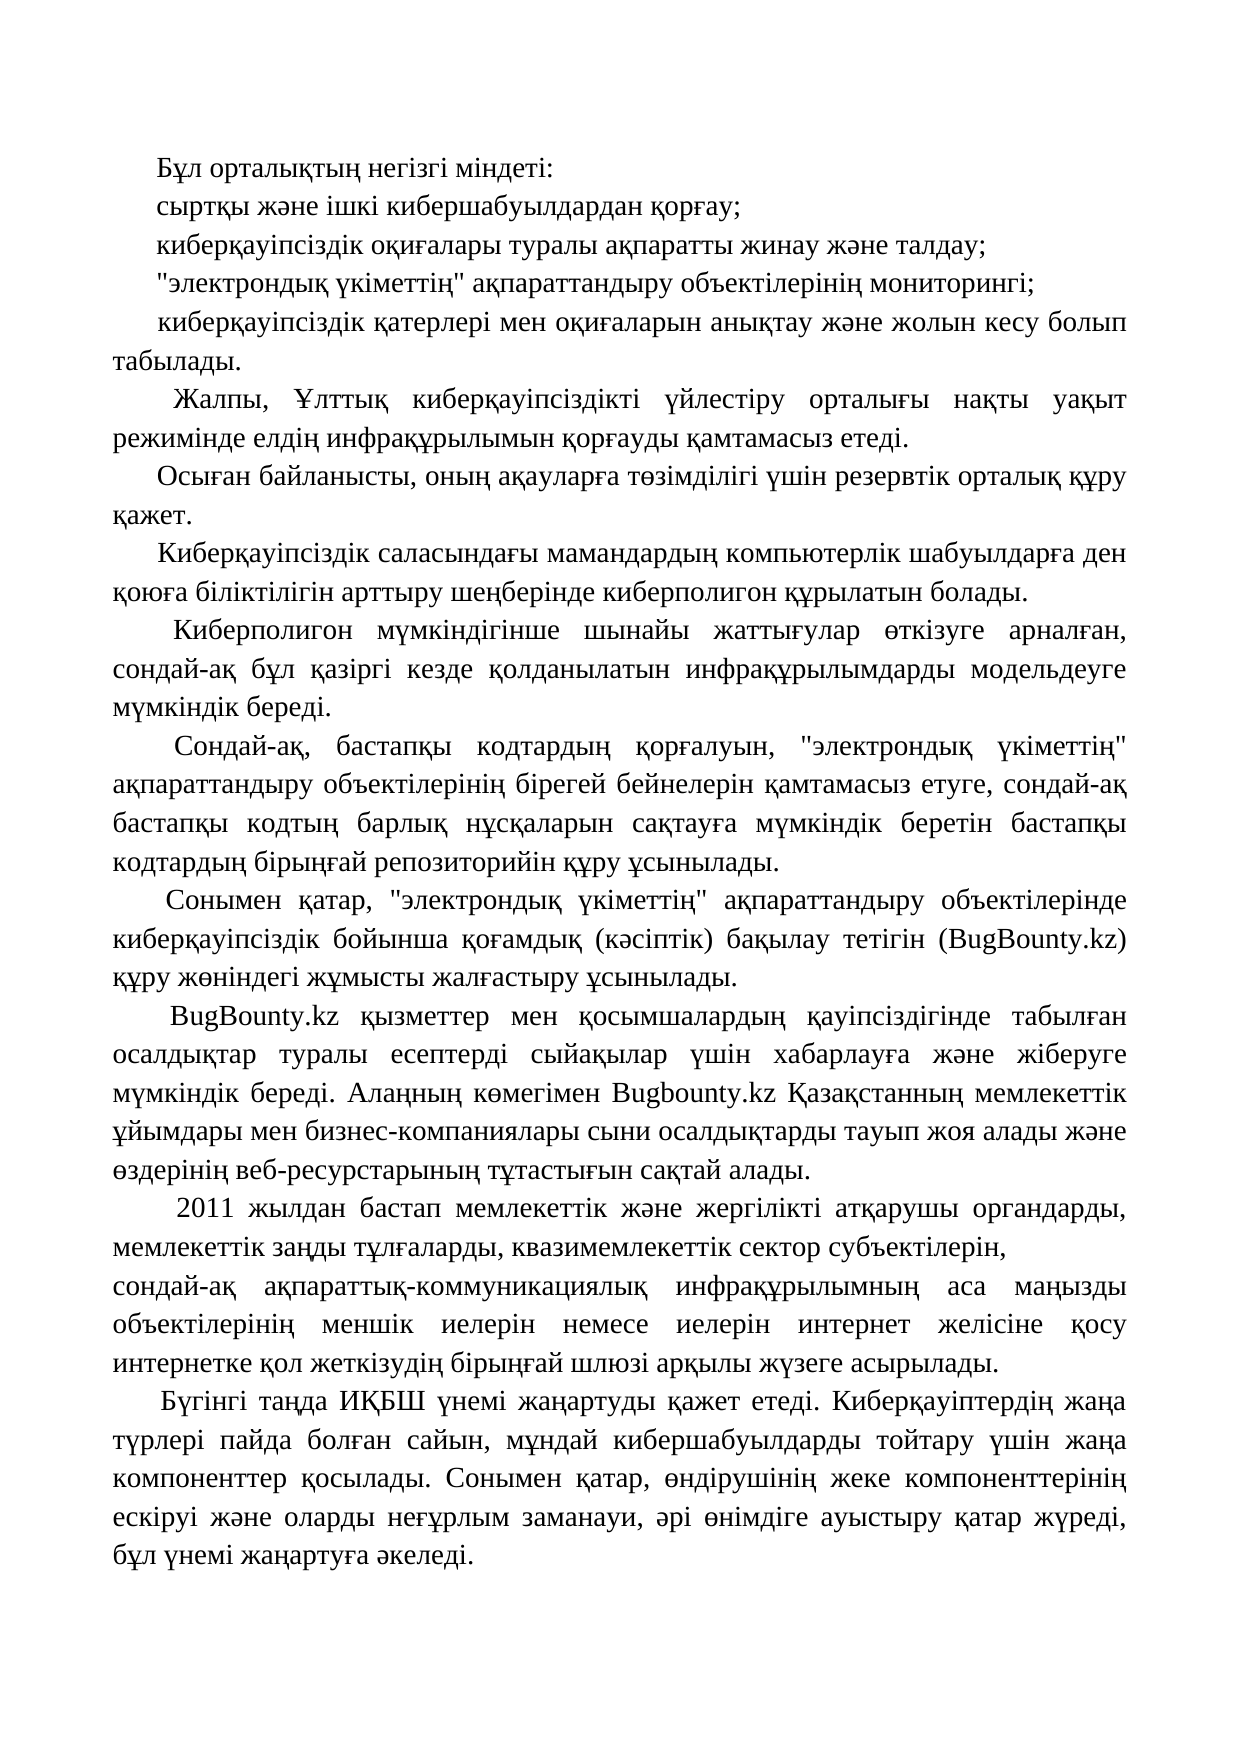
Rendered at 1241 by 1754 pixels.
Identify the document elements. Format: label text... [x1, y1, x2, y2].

text Киберполигон мүмкіндігінше шынайы жаттығулар өткізуге арналған, сондай-ақ бұл қазіргі кезде қолданылатын инфрақұрылымдарды модельдеуге мүмкіндік береді. [112, 612, 1128, 723]
text сондай-ақ ақпараттық-коммуникациялық инфрақұрылымның аса маңызды объектілерінің меншік иелерін немесе иелерін интернет желісіне қосу интернетке қол жеткізудің бірыңғай шлюзі арқылы жүзеге асырылады. [112, 1268, 1128, 1378]
text Жалпы, Ұлттық киберқауіпсіздікті үйлестіру орталығы нақты уақыт режимінде елдің инфрақұрылымын қорғауды қамтамасыз етеді. [112, 381, 1128, 453]
text Киберқауіпсіздік саласындағы мамандардың компьютерлік шабуылдарға ден қоюға біліктілігін арттыру шеңберінде киберполигон құрылатын болады. [112, 535, 1128, 607]
text сыртқы және ішкі кибершабуылдардан қорғау; [112, 188, 1128, 222]
text Сондай-ақ, бастапқы кодтардың қорғалуын, "электрондық үкіметтің" ақпараттандыру объектілерінің бірегей бейнелерін қамтамасыз етуге, сондай-ақ бастапқы кодтың барлық нұсқаларын сақтауға мүмкіндік беретін бастапқы кодтардың бірыңғай репозиторийін құру ұсынылады. [112, 728, 1128, 877]
text Сонымен қатар, "электрондық үкіметтің" ақпараттандыру объектілерінде киберқауіпсіздік бойынша қоғамдық (кәсіптік) бақылау тетігін (BugBounty.kz) құру жөніндегі жұмысты жалғастыру ұсынылады. [112, 882, 1128, 993]
text Бұл орталықтың негізгі міндеті: [112, 150, 1128, 183]
text BugBounty.kz қызметтер мен қосымшалардың қауіпсіздігінде табылған осалдықтар туралы есептерді сыйақылар үшін хабарлауға және жіберуге мүмкіндік береді. Алаңның көмегімен Bugbounty.kz Қазақстанның мемлекеттік ұйымдары мен бизнес-компаниялары сыни осалдықтарды тауып жоя алады және өздерінің веб-ресурстарының тұтастығын сақтай алады. [112, 998, 1128, 1186]
text "электрондық үкіметтің" ақпараттандыру объектілерінің мониторингі; [112, 266, 1128, 299]
text киберқауіпсіздік қатерлері мен оқиғаларын анықтау және жолын кесу болып табылады. [112, 304, 1128, 376]
text Осыған байланысты, оның ақауларға төзімділігі үшін резервтік орталық құру қажет. [112, 458, 1128, 530]
text Бүгінгі таңда ИҚБШ үнемі жаңартуды қажет етеді. Киберқауіптердің жаңа түрлері пайда болған сайын, мұндай кибершабуылдарды тойтару үшін жаңа компоненттер қосылады. Сонымен қатар, өндірушінің жеке компоненттерінің ескіруі және оларды неғұрлым заманауи, әрі өнімдіге ауыстыру қатар жүреді, бұл үнемі жаңартуға әкеледі. [112, 1383, 1128, 1571]
text киберқауіпсіздік оқиғалары туралы ақпаратты жинау және талдау; [112, 227, 1128, 261]
text 2011 жылдан бастап мемлекеттік және жергілікті атқарушы органдарды, мемлекеттік заңды тұлғаларды, квазимемлекеттік сектор субъектілерін, [112, 1191, 1128, 1263]
